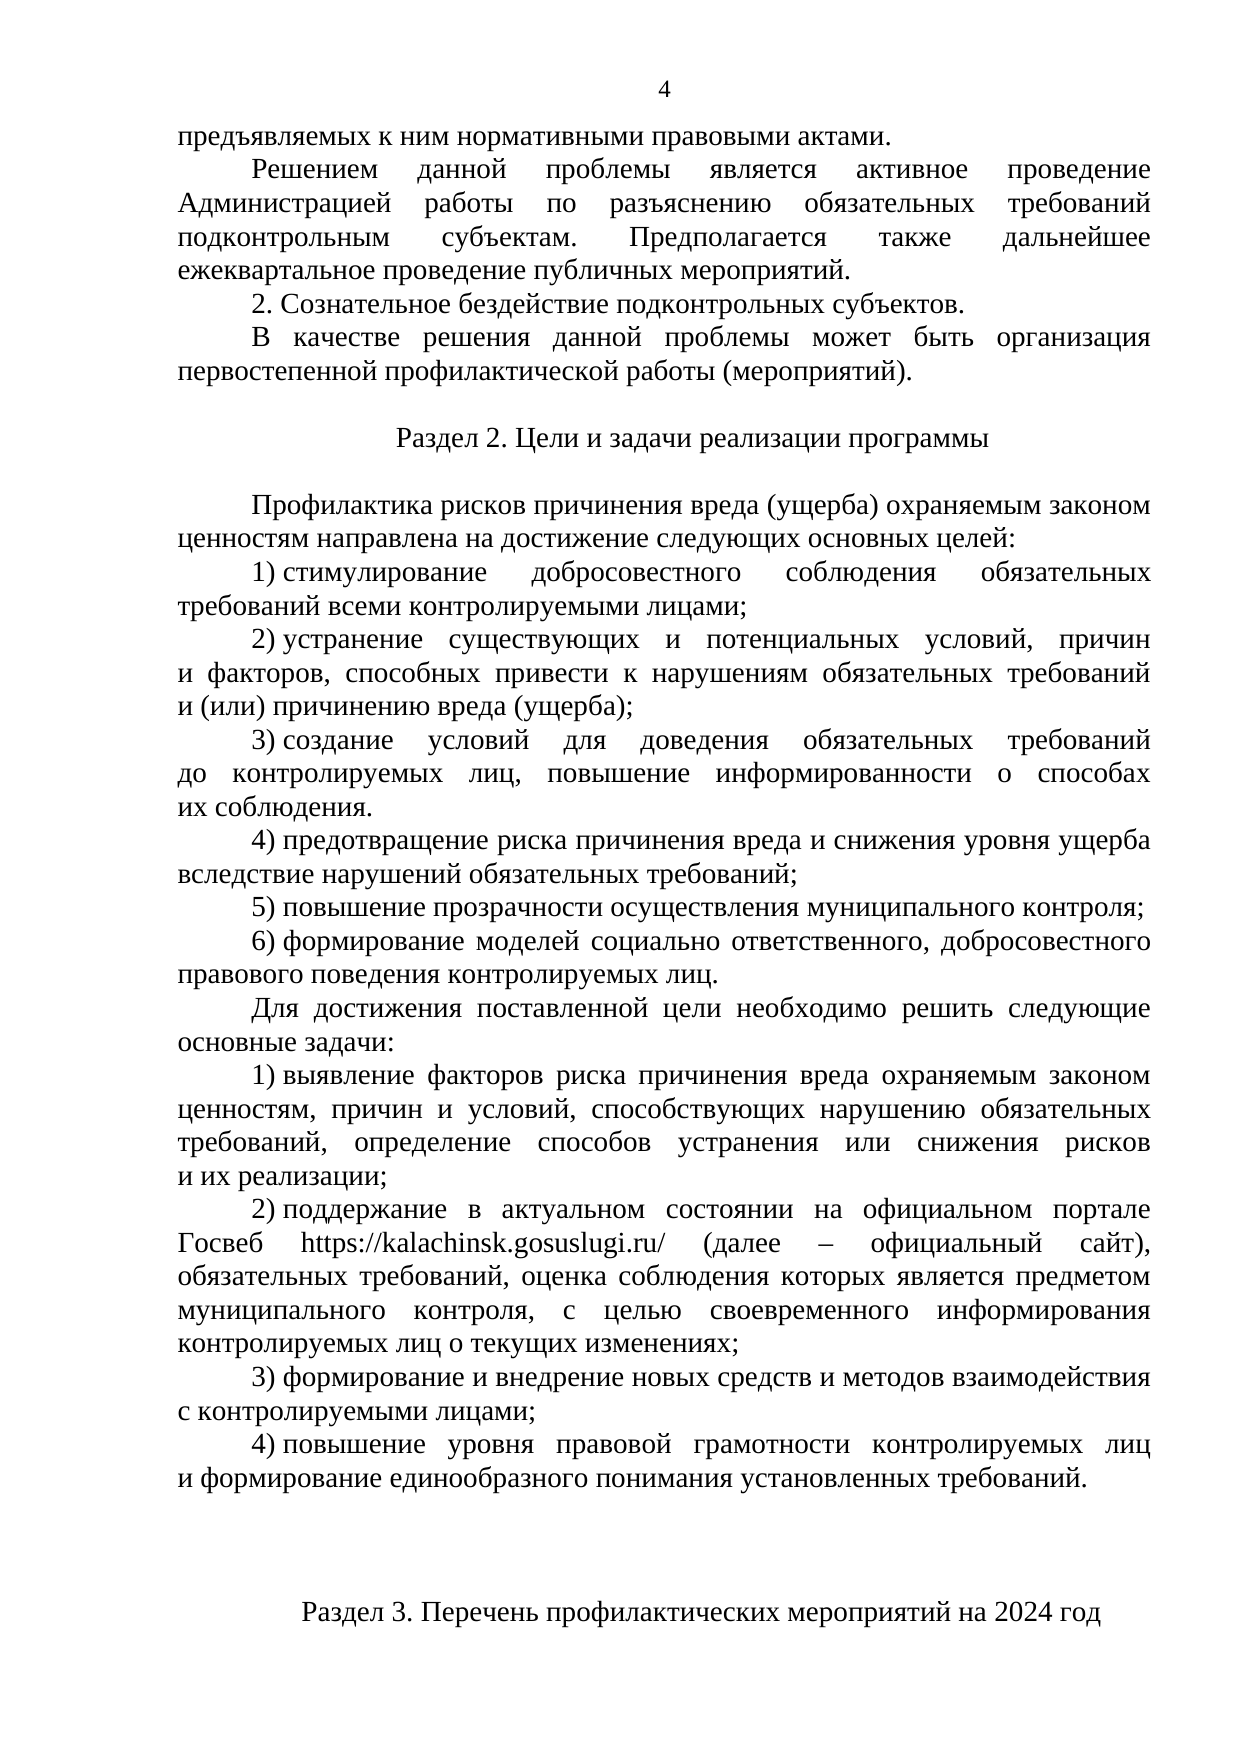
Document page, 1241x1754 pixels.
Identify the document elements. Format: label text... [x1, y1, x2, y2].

list формирование и внедрение новых средств и методов взаимодействия с контролируемыми лицами; [177, 1359, 1152, 1426]
list выявление факторов риска причинения вреда охраняемым законом ценностям, причин и условий, способствующих нарушению обязательных требований, определение способов устранения или снижения рисков и их реализации; [177, 1057, 1152, 1191]
text Раздел 3. Перечень профилактических мероприятий на 2024 год [177, 1594, 1152, 1627]
text Решением данной проблемы является активное проведение Администрацией работы по разъяснению обязательных требований подконтрольным субъектам. Предполагается также дальнейшее ежеквартальное проведение публичных мероприятий. [177, 152, 1152, 286]
list повышение уровня правовой грамотности контролируемых лиц и формирование единообразного понимания установленных требований. [177, 1426, 1152, 1493]
text Для достижения поставленной цели необходимо решить следующие основные задачи: [177, 990, 1152, 1057]
list повышение прозрачности осуществления муниципального контроля; [177, 889, 1152, 923]
list создание условий для доведения обязательных требований до контролируемых лиц, повышение информированности о способах их соблюдения. [177, 722, 1152, 822]
text 2. Сознательное бездействие подконтрольных субъектов. [177, 286, 1152, 319]
text Профилактика рисков причинения вреда (ущерба) охраняемым законом ценностям направлена на достижение следующих основных целей: [177, 487, 1152, 554]
text В качестве решения данной проблемы может быть организация первостепенной профилактической работы (мероприятий). [177, 319, 1152, 386]
text Раздел 2. Цели и задачи реализации программы [177, 420, 1152, 453]
list устранение существующих и потенциальных условий, причин и факторов, способных привести к нарушениям обязательных требований и (или) причинению вреда (ущерба); [177, 621, 1152, 722]
list формирование моделей социально ответственного, добросовестного правового поведения контролируемых лиц. [177, 923, 1152, 990]
list предотвращение риска причинения вреда и снижения уровня ущерба вследствие нарушений обязательных требований; [177, 822, 1152, 889]
list стимулирование добросовестного соблюдения обязательных требований всеми контролируемыми лицами; [177, 554, 1152, 621]
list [177, 118, 1152, 152]
list поддержание в актуальном состоянии на официальном портале Госвеб https://kalachinsk.gosuslugi.ru/ (далее – официальный сайт), обязательных требований, оценка соблюдения которых является предметом муниципального контроля, с целью своевременного информирования контролируемых лиц о текущих изменениях; [177, 1191, 1152, 1359]
